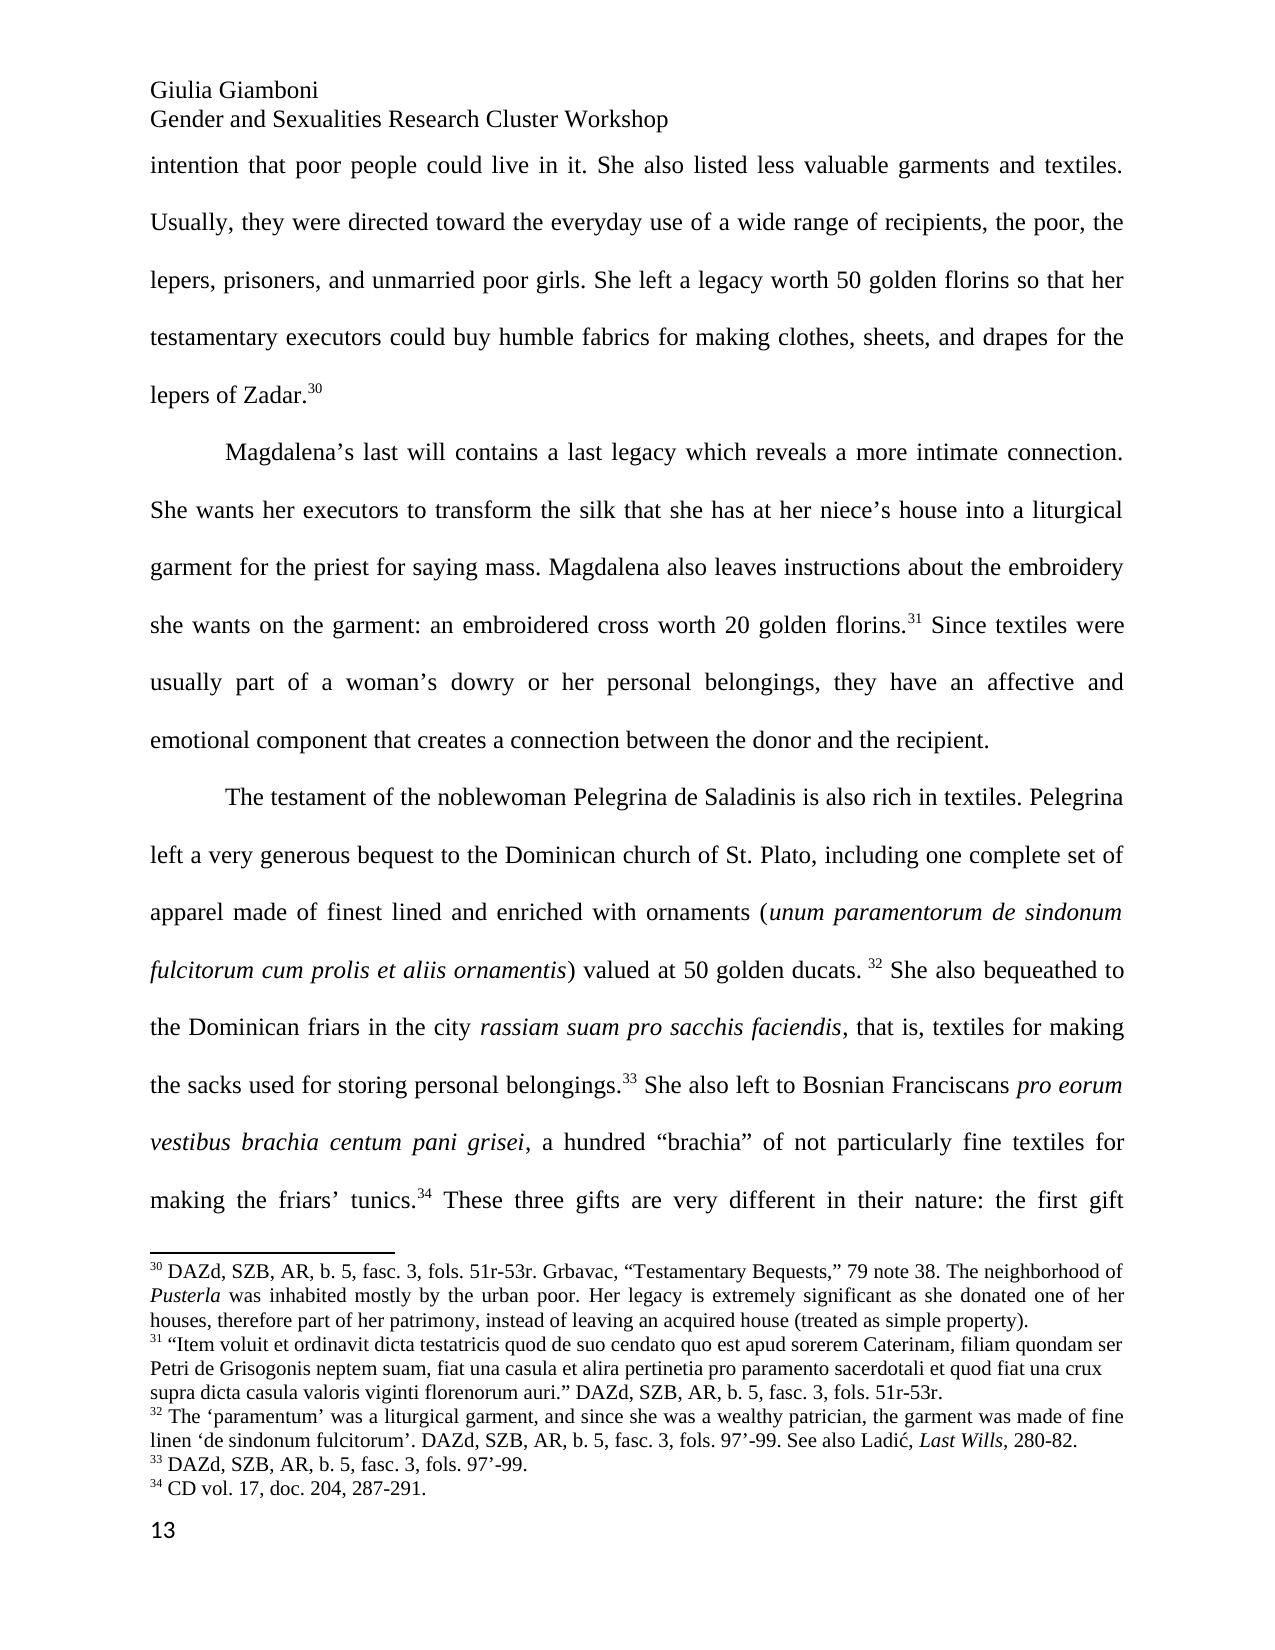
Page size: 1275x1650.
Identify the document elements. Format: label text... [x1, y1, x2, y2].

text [150, 782, 1125, 1214]
text Magdalena’s last will contains a last legacy which reveals a more intimate connection. She wants her executors to transform the silk that she has at her niece’s house into a liturgical garment for the priest for saying mass. Magdalena also leaves instructions about the embroidery she wants on the garment: an embroidered cross worth 20 golden florins. Since textiles were usually part of a woman’s dowry or her personal belongings, they have an affective and emotional component that creates a connection between the donor and the recipient. [150, 437, 1125, 754]
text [150, 150, 1125, 409]
